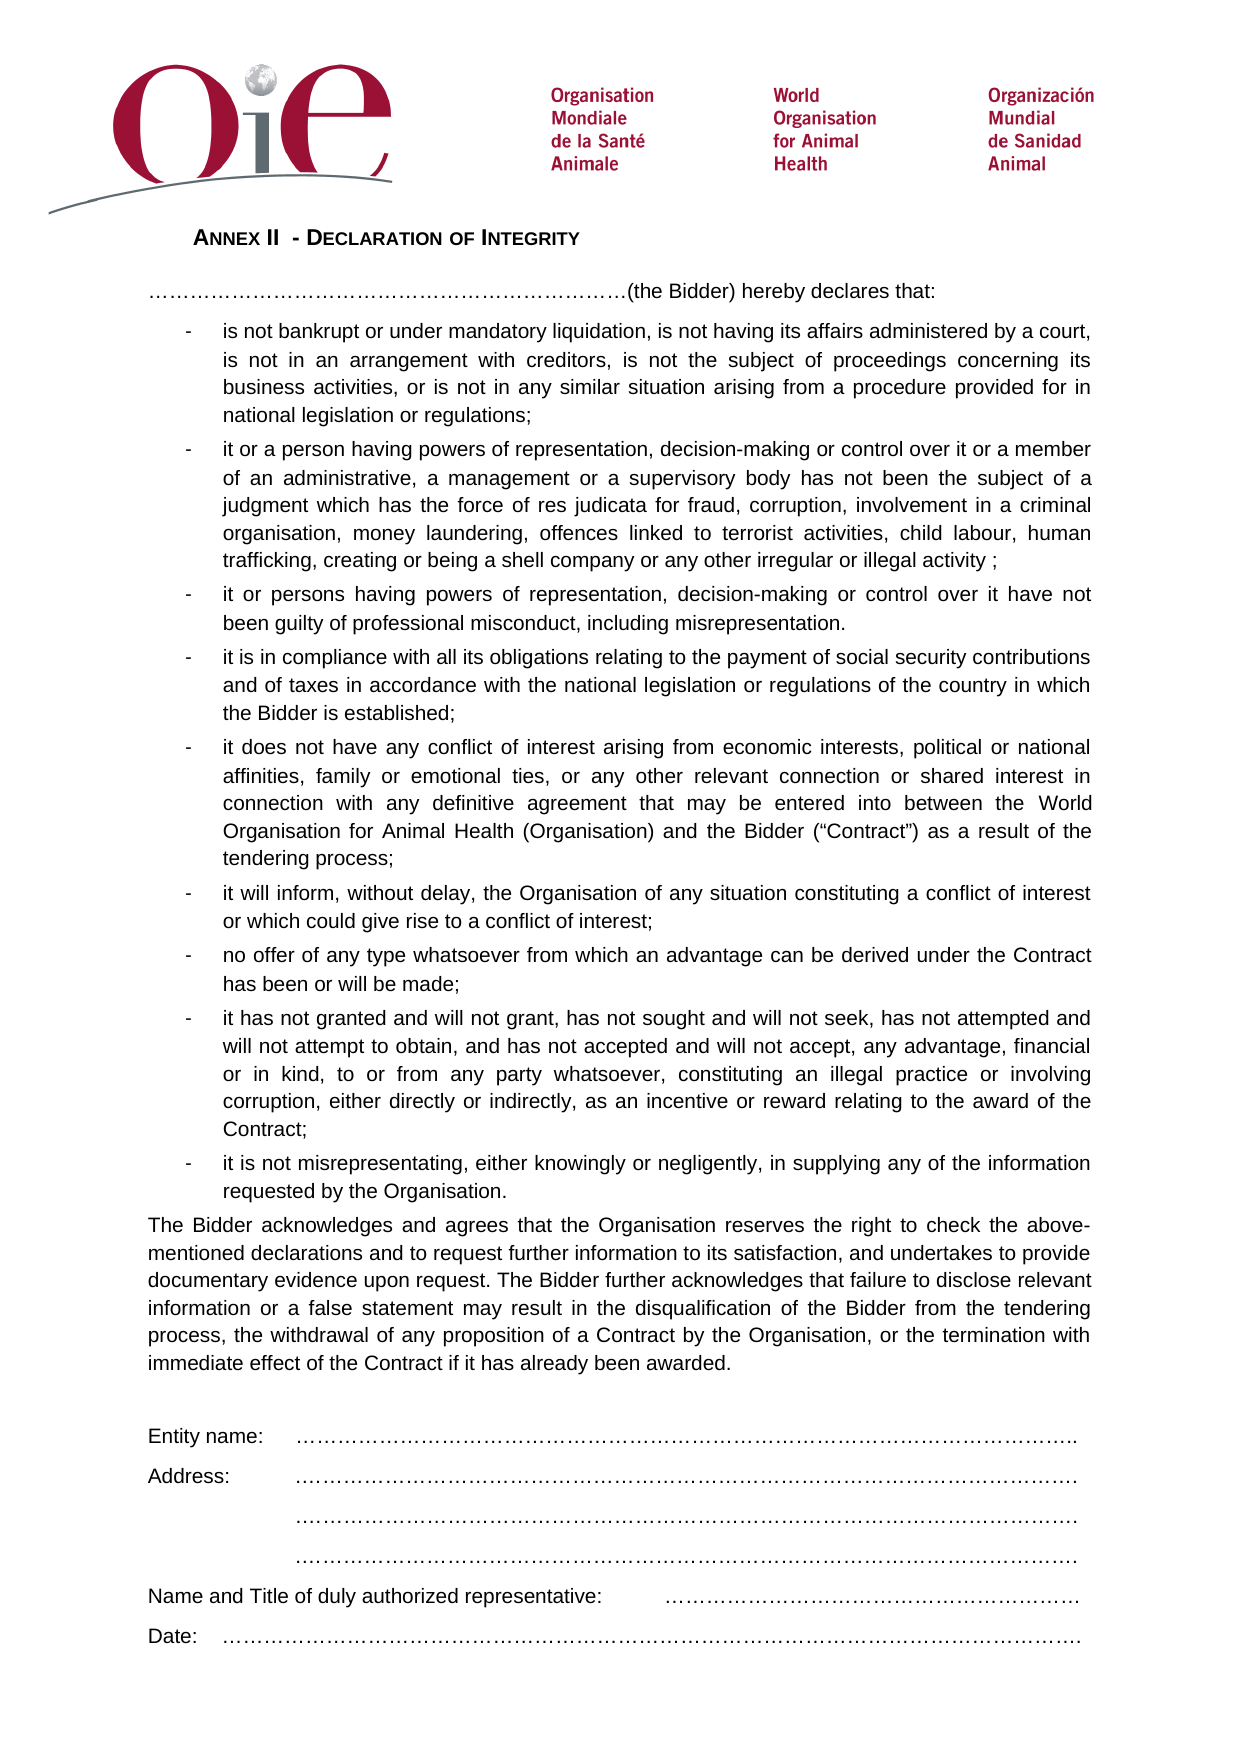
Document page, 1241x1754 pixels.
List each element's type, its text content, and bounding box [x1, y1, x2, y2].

text .…………………………………………………………………………………………………. [295, 1504, 1093, 1528]
list it has not granted and will not grant, has not sought and will not seek, has not attempted and will not attempt to obtain, and has not accepted and will not accept, any advantage, financial or in kind, to or from any party whatsoever, constituting an illegal practice or involving corruption, either directly or indirectly, as an incentive or reward relating to the award of the Contract; [185, 1005, 1093, 1141]
text The Bidder acknowledges and agrees that the Organisation reserves the right to check the above-mentioned declarations and to request further information to its satisfaction, and undertakes to provide documentary evidence upon request. The Bidder further acknowledges that failure to disclose relevant information or a false statement may result in the disqualification of the Bidder from the tendering process, the withdrawal of any proposition of a Contract by the Organisation, or the termination with immediate effect of the Contract if it has already been awarded. [148, 1213, 1093, 1374]
text Name and Title of duly authorized representative: …………………………………………………… [148, 1584, 1093, 1608]
list it or a person having powers of representation, decision-making or control over it or a member of an administrative, a management or a supervisory body has not been the subject of a judgment which has the force of res judicata for fraud, corruption, involvement in a criminal organisation, money laundering, offences linked to terrorist activities, child labour, human trafficking, creating or being a shell company or any other irregular or illegal activity ; [185, 436, 1093, 572]
list it will inform, without delay, the Organisation of any situation constituting a conflict of interest or which could give rise to a conflict of interest; [185, 880, 1093, 933]
list it or persons having powers of representation, decision-making or control over it have not been guilty of professional misconduct, including misrepresentation. [185, 582, 1093, 634]
list it does not have any conflict of interest arising from economic interests, political or national affinities, family or emotional ties, or any other relevant connection or shared interest in connection with any definitive agreement that may be entered into between the World Organisation for Animal Health (Organisation) and the Bidder (“Contract”) as a result of the tendering process; [185, 734, 1093, 870]
picture [48, 64, 1204, 219]
text Address: .…………………………………………………………………………………………………. [148, 1464, 1093, 1488]
list is not bankrupt or under mandatory liquidation, is not having its affairs administered by a court, is not in an arrangement with creditors, is not the subject of proceedings concerning its business activities, or is not in any similar situation arising from a procedure provided for in national legislation or regulations; [185, 319, 1093, 427]
list no offer of any type whatsoever from which an advantage can be derived under the Contract has been or will be made; [185, 942, 1093, 995]
text .…………………………………………………………………………………………………. [221, 1544, 1093, 1568]
text Entity name: ………………………………………………………………………………………………….. [148, 1424, 1093, 1448]
text ……………………………………………………………(the Bidder) hereby declares that: [148, 279, 1093, 303]
text Date: ……………………………………………………………………………………………………………. [148, 1624, 1093, 1648]
subtitle Annex II - Declaration of Integrity [193, 223, 1093, 250]
list it is in compliance with all its obligations relating to the payment of social security contributions and of taxes in accordance with the national legislation or regulations of the country in which the Bidder is established; [185, 644, 1093, 725]
list it is not misrepresentating, either knowingly or negligently, in supplying any of the information requested by the Organisation. [185, 1150, 1093, 1203]
